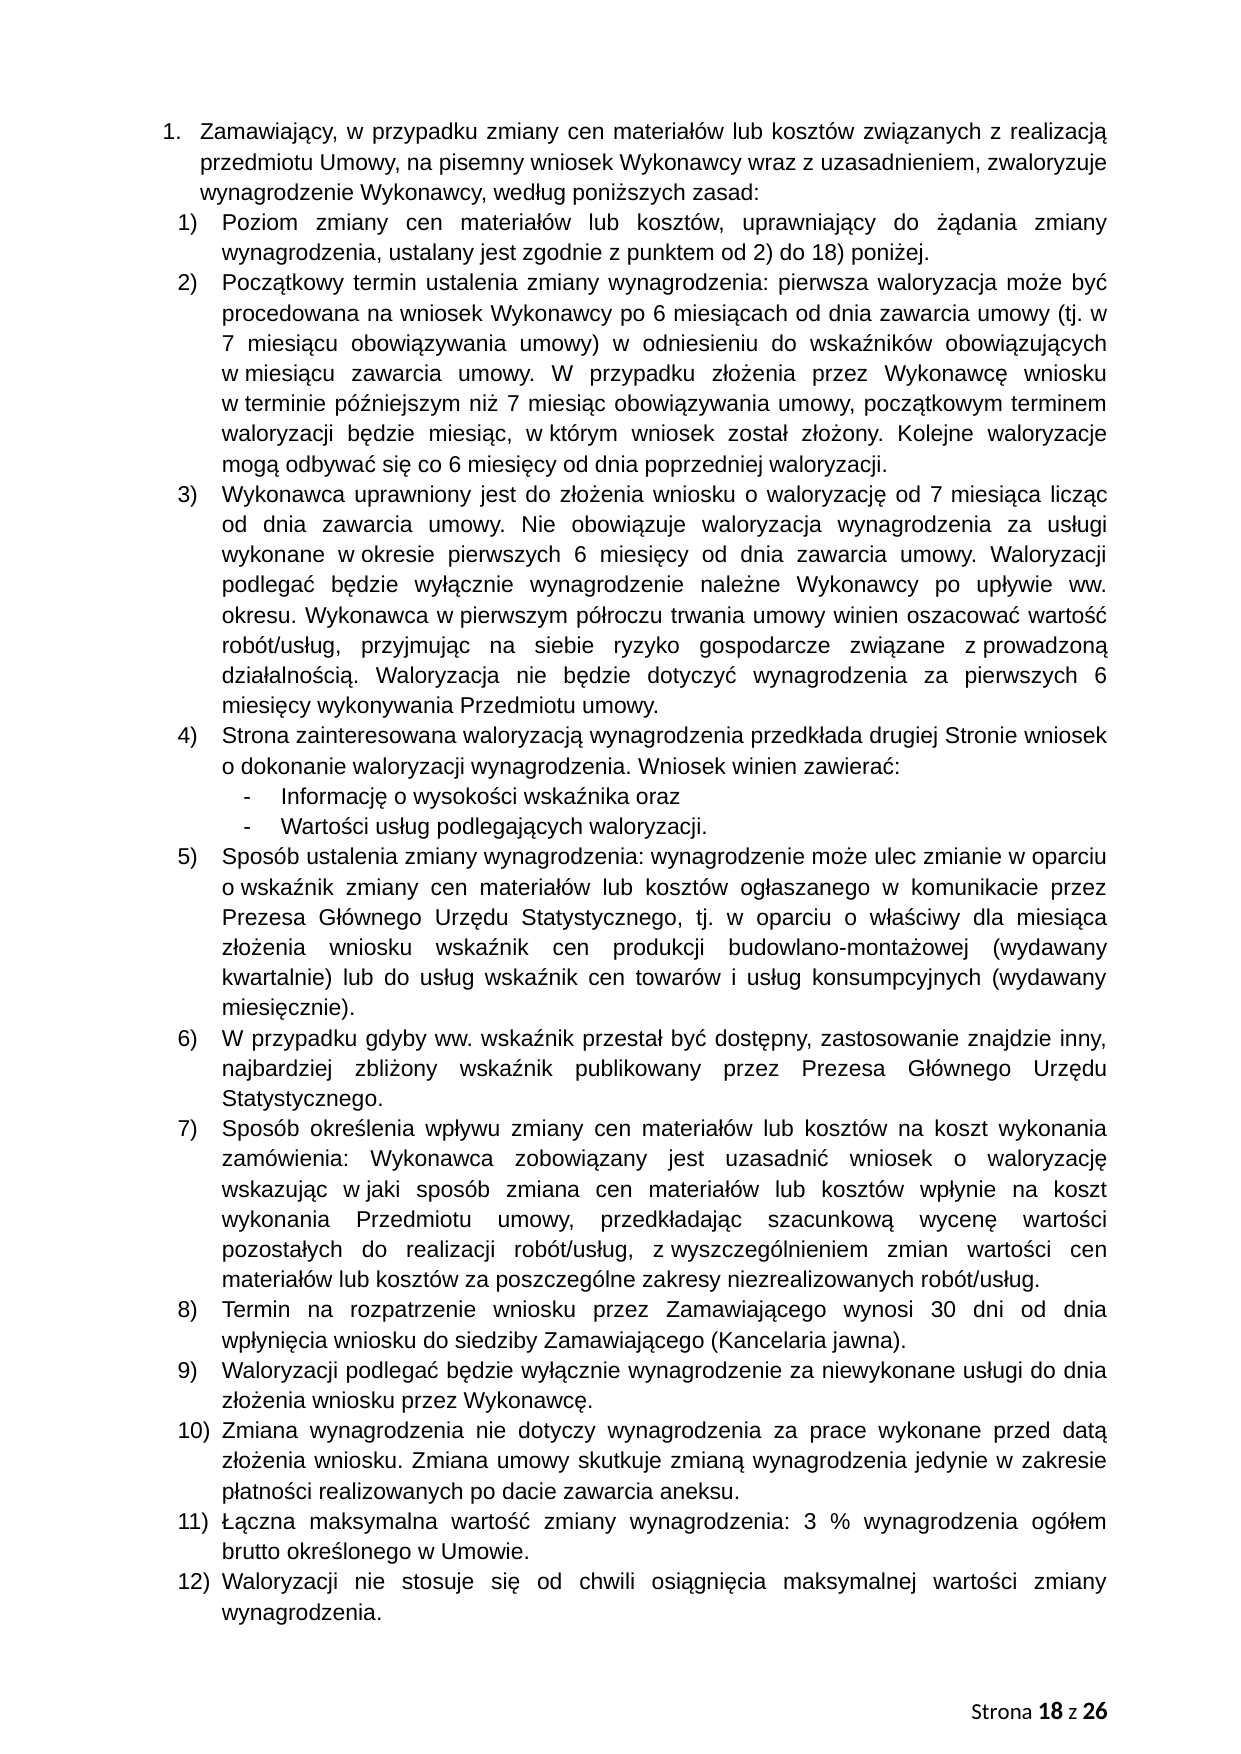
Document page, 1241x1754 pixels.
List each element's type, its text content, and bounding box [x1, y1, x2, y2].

list Zmiana wynagrodzenia nie dotyczy wynagrodzenia za prace wykonane przed datą złożenia wniosku. Zmiana umowy skutkuje zmianą wynagrodzenia jedynie w zakresie płatności realizowanych po dacie zawarcia aneksu. [177, 1417, 1107, 1504]
list Poziom zmiany cen materiałów lub kosztów, uprawniający do żądania zmiany wynagrodzenia, ustalany jest zgodnie z punktem od 2) do 18) poniżej. [177, 209, 1107, 265]
list Strona zainteresowana waloryzacją wynagrodzenia przedkłada drugiej Stronie wniosek o dokonanie waloryzacji wynagrodzenia. Wniosek winien zawierać: [177, 722, 1107, 779]
list Wykonawca uprawniony jest do złożenia wniosku o waloryzację od 7 miesiąca licząc od dnia zawarcia umowy. Nie obowiązuje waloryzacja wynagrodzenia za usługi wykonane w okresie pierwszych 6 miesięcy od dnia zawarcia umowy. Waloryzacji podlegać będzie wyłącznie wynagrodzenie należne Wykonawcy po upływie ww. okresu. Wykonawca w pierwszym półroczu trwania umowy winien oszacować wartość robót/usług, przyjmując na siebie ryzyko gospodarcze związane z prowadzoną działalnością. Waloryzacja nie będzie dotyczyć wynagrodzenia za pierwszych 6 miesięcy wykonywania Przedmiotu umowy. [177, 481, 1107, 718]
list Zamawiający, w przypadku zmiany cen materiałów lub kosztów związanych z realizacją przedmiotu Umowy, na pisemny wniosek Wykonawcy wraz z uzasadnieniem, zwaloryzuje wynagrodzenie Wykonawcy, według poniższych zasad: [162, 118, 1107, 205]
list Sposób ustalenia zmiany wynagrodzenia: wynagrodzenie może ulec zmianie w oparciu o wskaźnik zmiany cen materiałów lub kosztów ogłaszanego w komunikacie przez Prezesa Głównego Urzędu Statystycznego, tj. w oparciu o właściwy dla miesiąca złożenia wniosku wskaźnik cen produkcji budowlano-montażowej (wydawany kwartalnie) lub do usług wskaźnik cen towarów i usług konsumpcyjnych (wydawany miesięcznie). [177, 843, 1107, 1021]
list W przypadku gdyby ww. wskaźnik przestał być dostępny, zastosowanie znajdzie inny, najbardziej zbliżony wskaźnik publikowany przez Prezesa Głównego Urzędu Statystycznego. [177, 1024, 1107, 1111]
list Wartości usług podlegających waloryzacji. [243, 813, 1107, 839]
list Waloryzacji nie stosuje się od chwili osiągnięcia maksymalnej wartości zmiany wynagrodzenia. [177, 1568, 1107, 1625]
list Termin na rozpatrzenie wniosku przez Zamawiającego wynosi 30 dni od dnia wpłynięcia wniosku do siedziby Zamawiającego (Kancelaria jawna). [177, 1296, 1107, 1353]
list Waloryzacji podlegać będzie wyłącznie wynagrodzenie za niewykonane usługi do dnia złożenia wniosku przez Wykonawcę. [177, 1357, 1107, 1413]
list Sposób określenia wpływu zmiany cen materiałów lub kosztów na koszt wykonania zamówienia: Wykonawca zobowiązany jest uzasadnić wniosek o waloryzację wskazując w jaki sposób zmiana cen materiałów lub kosztów wpłynie na koszt wykonania Przedmiotu umowy, przedkładając szacunkową wycenę wartości pozostałych do realizacji robót/usług, z wyszczególnieniem zmian wartości cen materiałów lub kosztów za poszczególne zakresy niezrealizowanych robót/usług. [177, 1115, 1107, 1292]
list Łączna maksymalna wartość zmiany wynagrodzenia: 3 % wynagrodzenia ogółem brutto określonego w Umowie. [177, 1508, 1107, 1564]
list Informację o wysokości wskaźnika oraz [243, 783, 1107, 809]
list Początkowy termin ustalenia zmiany wynagrodzenia: pierwsza waloryzacja może być procedowana na wniosek Wykonawcy po 6 miesiącach od dnia zawarcia umowy (tj. w 7 miesiącu obowiązywania umowy) w odniesieniu do wskaźników obowiązujących w miesiącu zawarcia umowy. W przypadku złożenia przez Wykonawcę wniosku w terminie późniejszym niż 7 miesiąc obowiązywania umowy, początkowym terminem waloryzacji będzie miesiąc, w którym wniosek został złożony. Kolejne waloryzacje mogą odbywać się co 6 miesięcy od dnia poprzedniej waloryzacji. [177, 269, 1107, 477]
